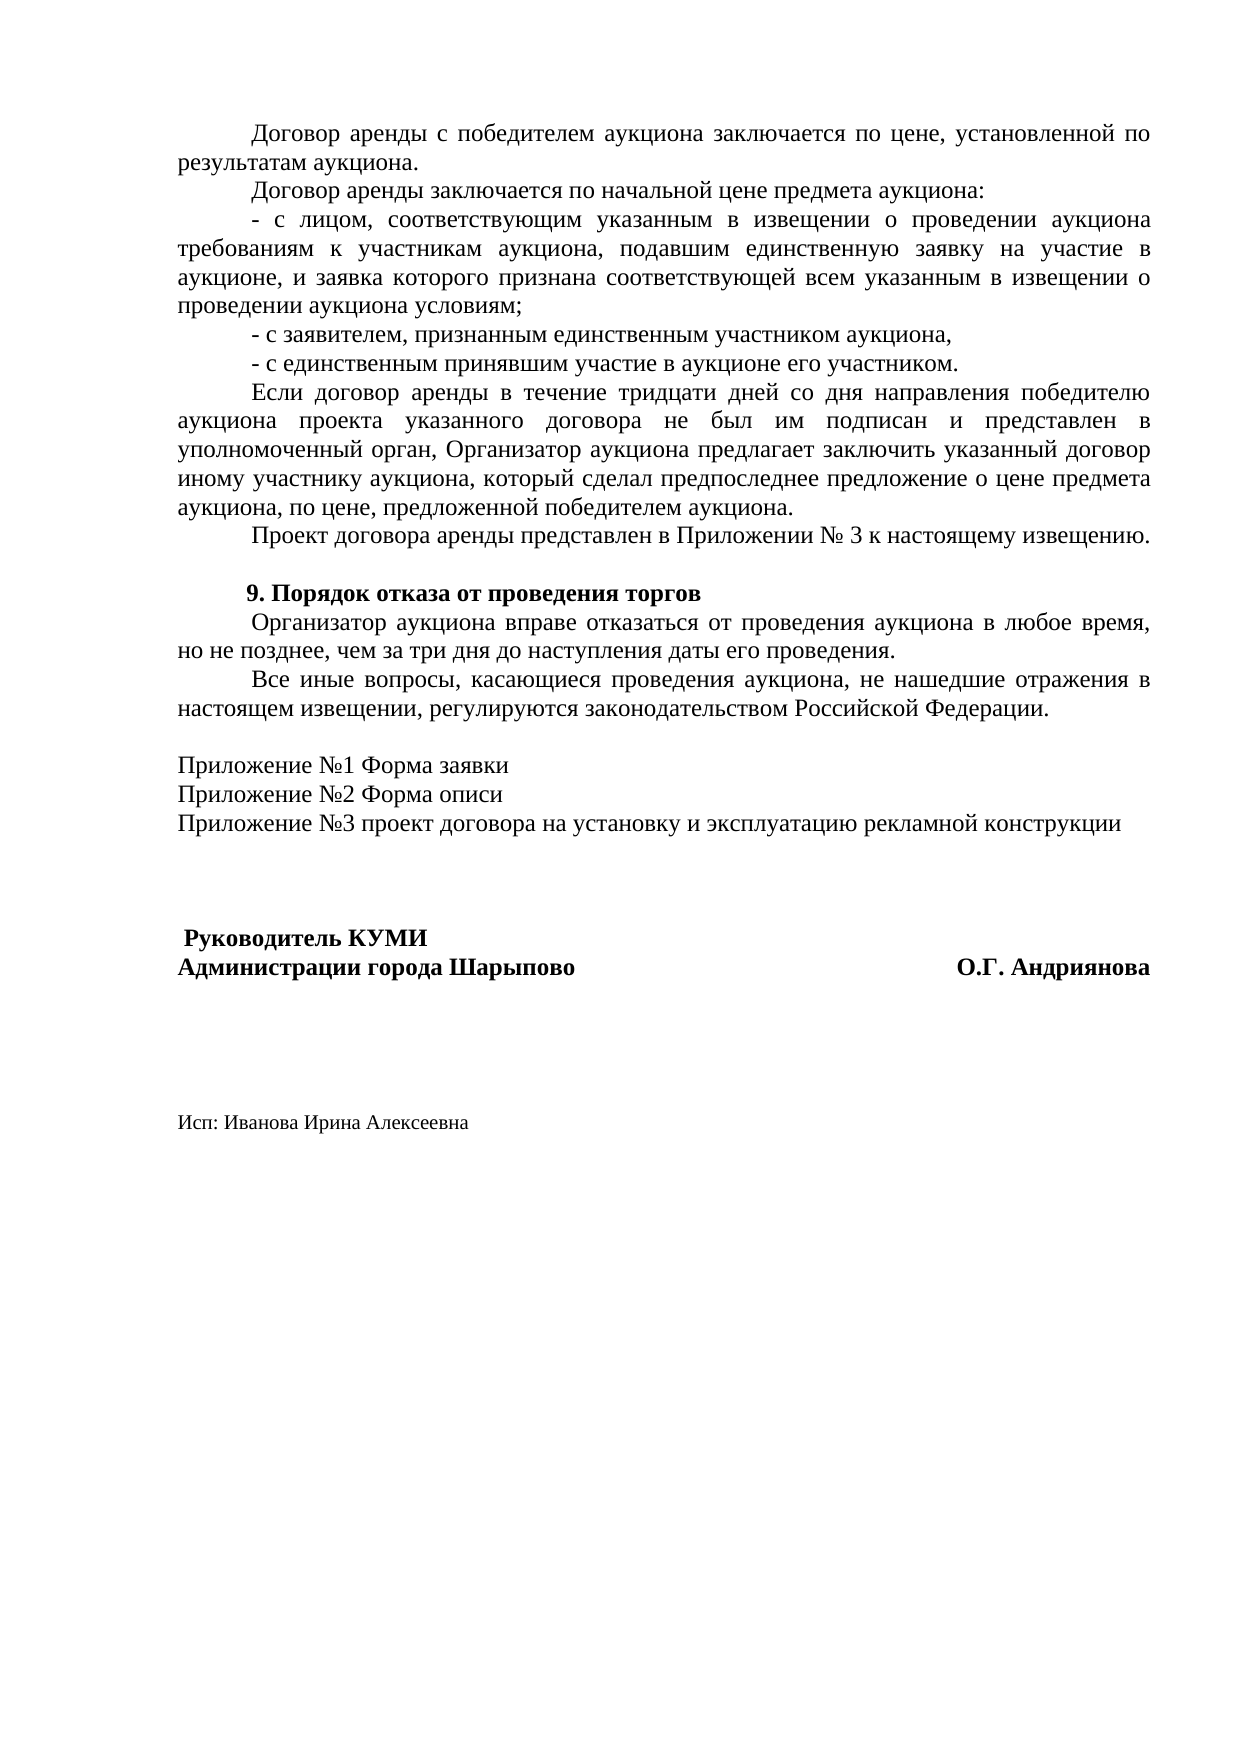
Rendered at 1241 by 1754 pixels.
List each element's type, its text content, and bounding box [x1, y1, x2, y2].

text 9. Порядок отказа от проведения торгов [177, 578, 1152, 607]
text Все иные вопросы, касающиеся проведения аукциона, не нашедшие отражения в настоящем извещении, регулируются законодательством Российской Федерации. [177, 664, 1152, 722]
text - с лицом, соответствующим указанным в извещении о проведении аукциона требованиям к участникам аукциона, подавшим единственную заявку на участие в аукционе, и заявка которого признана соответствующей всем указанным в извещении о проведении аукциона условиям; [177, 204, 1152, 319]
text - с заявителем, признанным единственным участником аукциона, [177, 319, 1152, 348]
text Проект договора аренды представлен в Приложении № 3 к настоящему извещению. [177, 521, 1152, 549]
text Приложение №3 проект договора на установку и эксплуатацию рекламной конструкции [177, 808, 1152, 837]
text Организатор аукциона вправе отказаться от проведения аукциона в любое время, но не позднее, чем за три дня до наступления даты его проведения. [177, 607, 1152, 664]
text Исп: Иванова Ирина Алексеевна [177, 1110, 1152, 1134]
text Договор аренды с победителем аукциона заключается по цене, установленной по результатам аукциона. [177, 118, 1152, 176]
text - с единственным принявшим участие в аукционе его участником. [177, 348, 1152, 377]
text Если договор аренды в течение тридцати дней со дня направления победителю аукциона проекта указанного договора не был им подписан и представлен в уполномоченный орган, Организатор аукциона предлагает заключить указанный договор иному участнику аукциона, который сделал предпоследнее предложение о цене предмета аукциона, по цене, предложенной победителем аукциона. [177, 377, 1152, 521]
text Договор аренды заключается по начальной цене предмета аукциона: [177, 176, 1152, 204]
text Приложение №2 Форма описи [177, 779, 1152, 808]
text Руководитель КУМИ [177, 923, 1152, 952]
text Администрации города Шарыпово О.Г. Андриянова [177, 952, 1152, 981]
text Приложение №1 Форма заявки [177, 751, 1152, 779]
